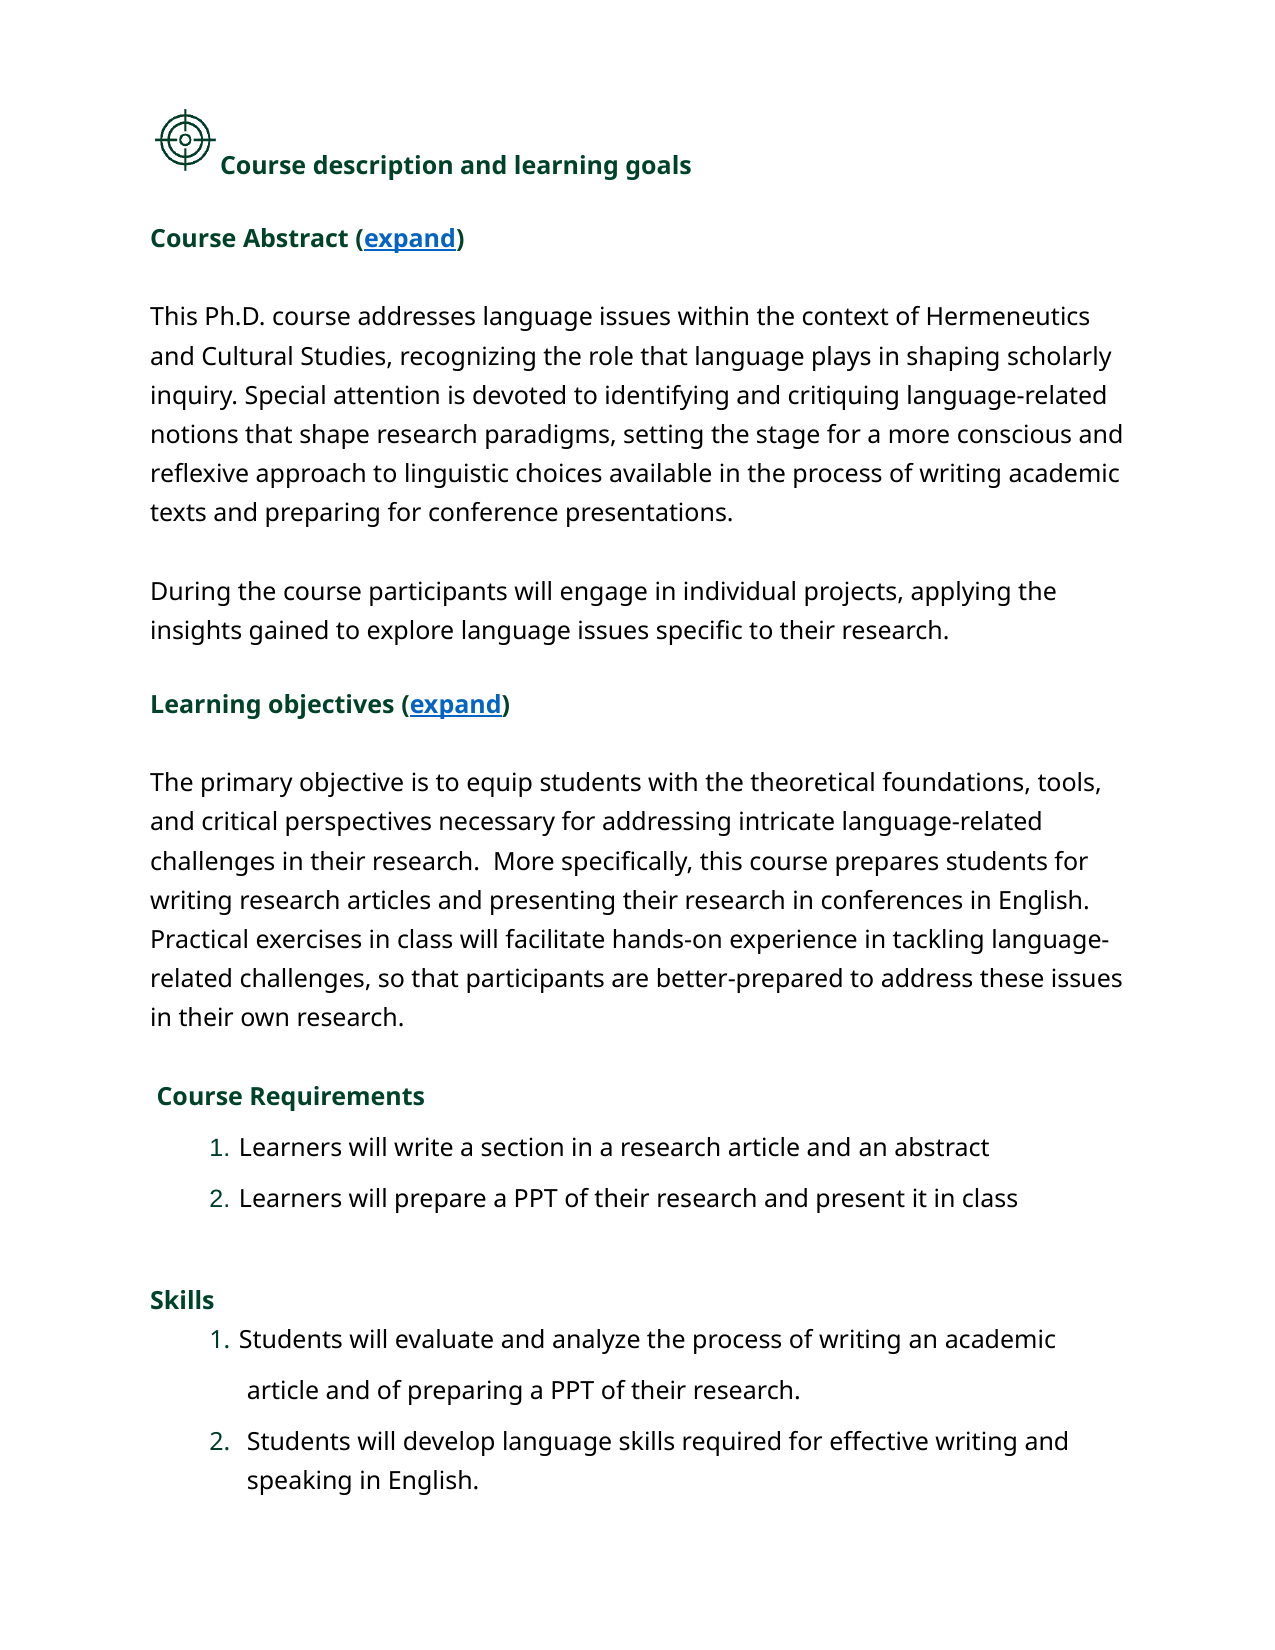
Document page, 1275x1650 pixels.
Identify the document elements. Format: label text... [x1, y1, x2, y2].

text Skills [150, 1282, 1124, 1316]
list Learners will write a section in a research article and an abstract [179, 1129, 1124, 1163]
text Learning objectives (expand) [150, 686, 1124, 721]
picture [150, 104, 220, 175]
list Students will evaluate and analyze the process of writing an academic article and of preparing a PPT of their research. [209, 1321, 1124, 1407]
text This Ph.D. course addresses language issues within the context of Hermeneutics and Cultural Studies, recognizing the role that language plays in shaping scholarly inquiry. Special attention is devoted to identifying and critiquing language-related notions that shape research paradigms, setting the stage for a more conscious and reflexive approach to linguistic choices available in the process of writing academic texts and preparing for conference presentations. [150, 299, 1124, 529]
list Students will develop language skills required for effective writing and speaking in English. [209, 1423, 1124, 1497]
text The primary objective is to equip students with the theoretical foundations, tools, and critical perspectives necessary for addressing intricate language-related challenges in their research. More specifically, this course prepares students for writing research articles and presenting their research in conferences in English. Practical exercises in class will facilitate hands-on experience in tackling language-related challenges, so that participants are better-prepared to address these issues in their own research. [150, 765, 1124, 1034]
text Course Requirements [150, 1078, 1124, 1112]
text During the course participants will engage in individual projects, applying the insights gained to explore language issues specific to their research. [150, 573, 1124, 646]
text Course Abstract (expand) [150, 221, 1124, 255]
text Course description and learning goals [150, 104, 1124, 181]
list Learners will prepare a PPT of their research and present it in class [179, 1180, 1124, 1214]
